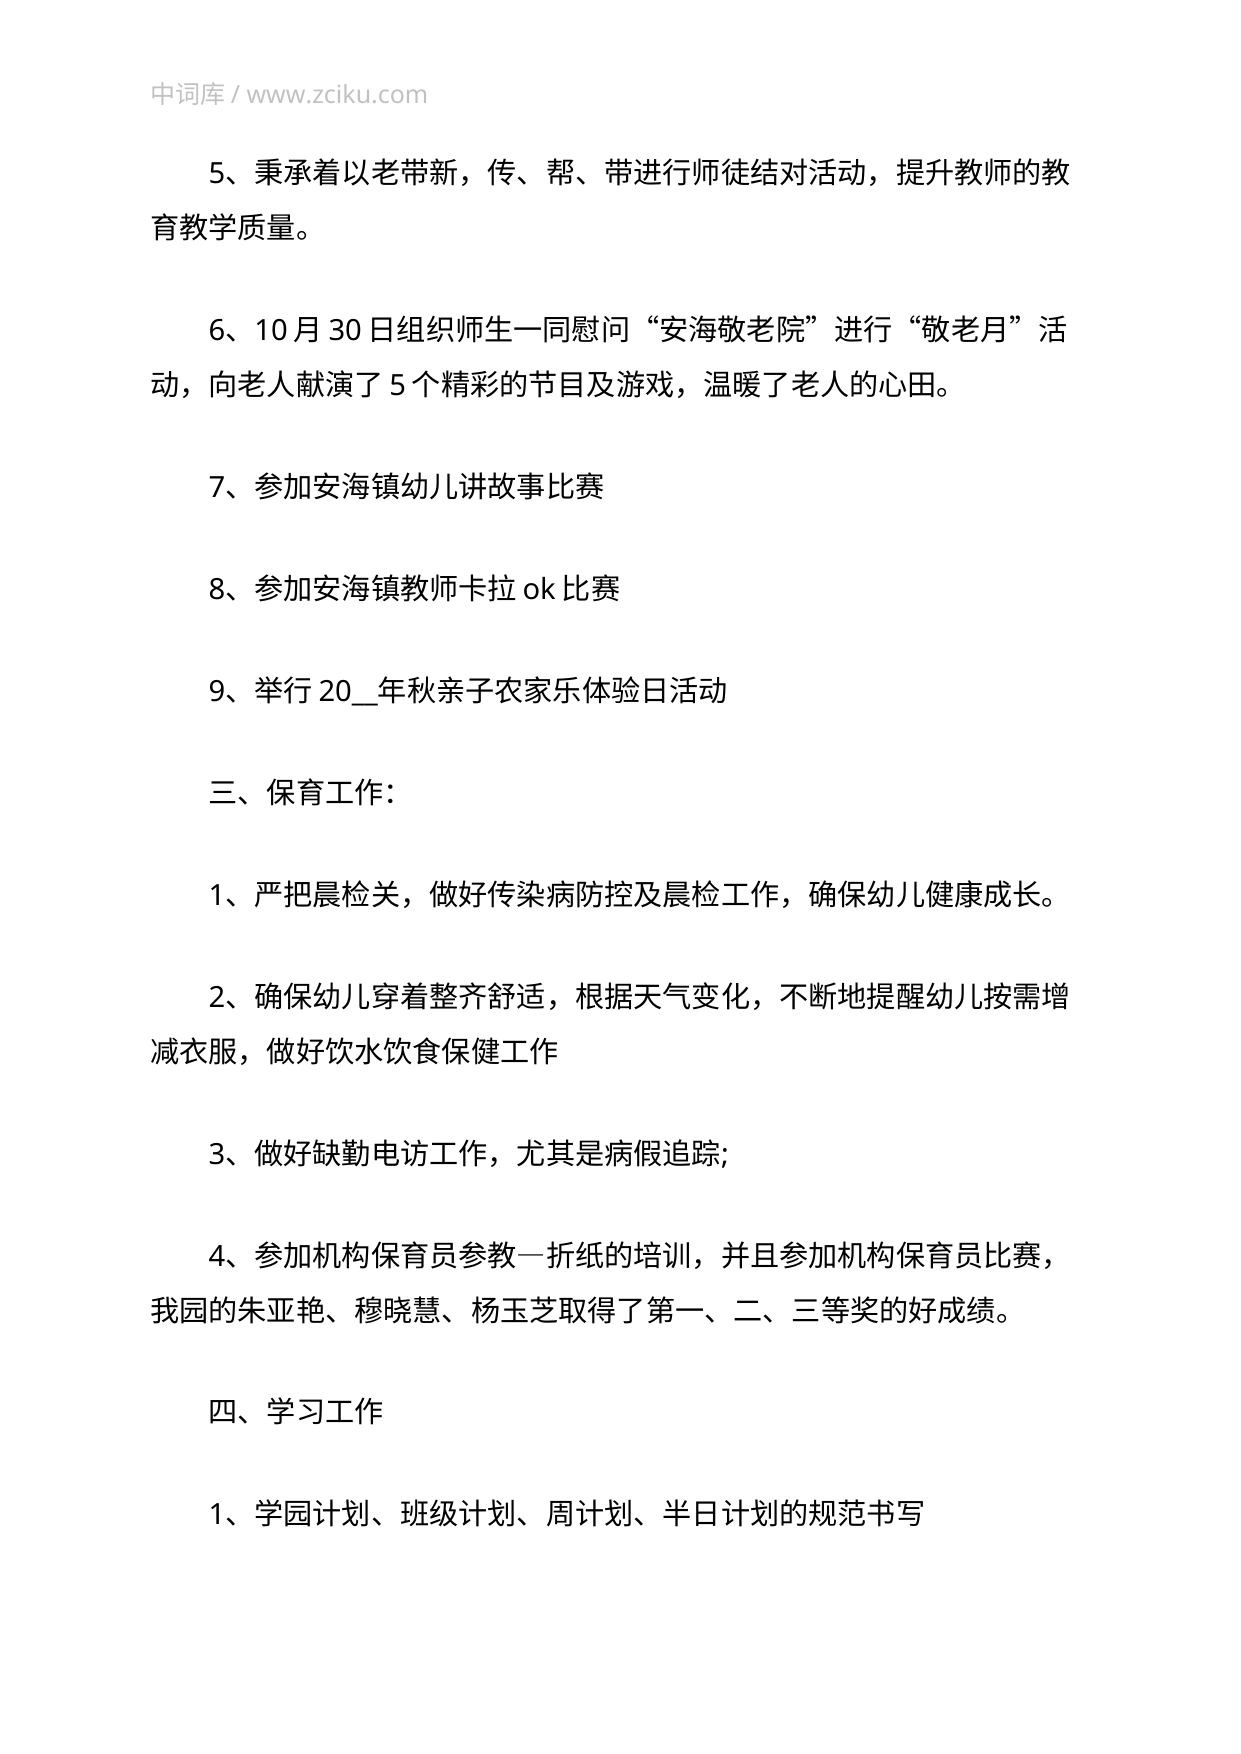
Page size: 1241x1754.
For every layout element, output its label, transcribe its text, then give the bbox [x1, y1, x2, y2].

text 8、参加安海镇教师卡拉ok比赛 [150, 566, 1090, 608]
text 1、学园计划、班级计划、周计划、半日计划的规范书写 [150, 1491, 1090, 1533]
text 6、10月30日组织师生一同慰问“安海敬老院”进行“敬老月”活动，向老人献演了5个精彩的节目及游戏，温暖了老人的心田。 [150, 307, 1090, 404]
text 1、严把晨检关，做好传染病防控及晨检工作，确保幼儿健康成长。 [150, 871, 1090, 914]
text 4、参加机构保育员参教—折纸的培训，并且参加机构保育员比赛，我园的朱亚艳、穆晓慧、杨玉芝取得了第一、二、三等奖的好成绩。 [150, 1232, 1090, 1329]
text 5、秉承着以老带新，传、帮、带进行师徒结对活动，提升教师的教育教学质量。 [150, 150, 1090, 247]
text 三、保育工作： [150, 770, 1090, 812]
text 3、做好缺勤电访工作，尤其是病假追踪; [150, 1130, 1090, 1173]
text 7、参加安海镇幼儿讲故事比赛 [150, 464, 1090, 506]
text 2、确保幼儿穿着整齐舒适，根据天气变化，不断地提醒幼儿按需增减衣服，做好饮水饮食保健工作 [150, 973, 1090, 1071]
text 9、举行20__年秋亲子农家乐体验日活动 [150, 668, 1090, 710]
text 四、学习工作 [150, 1389, 1090, 1431]
